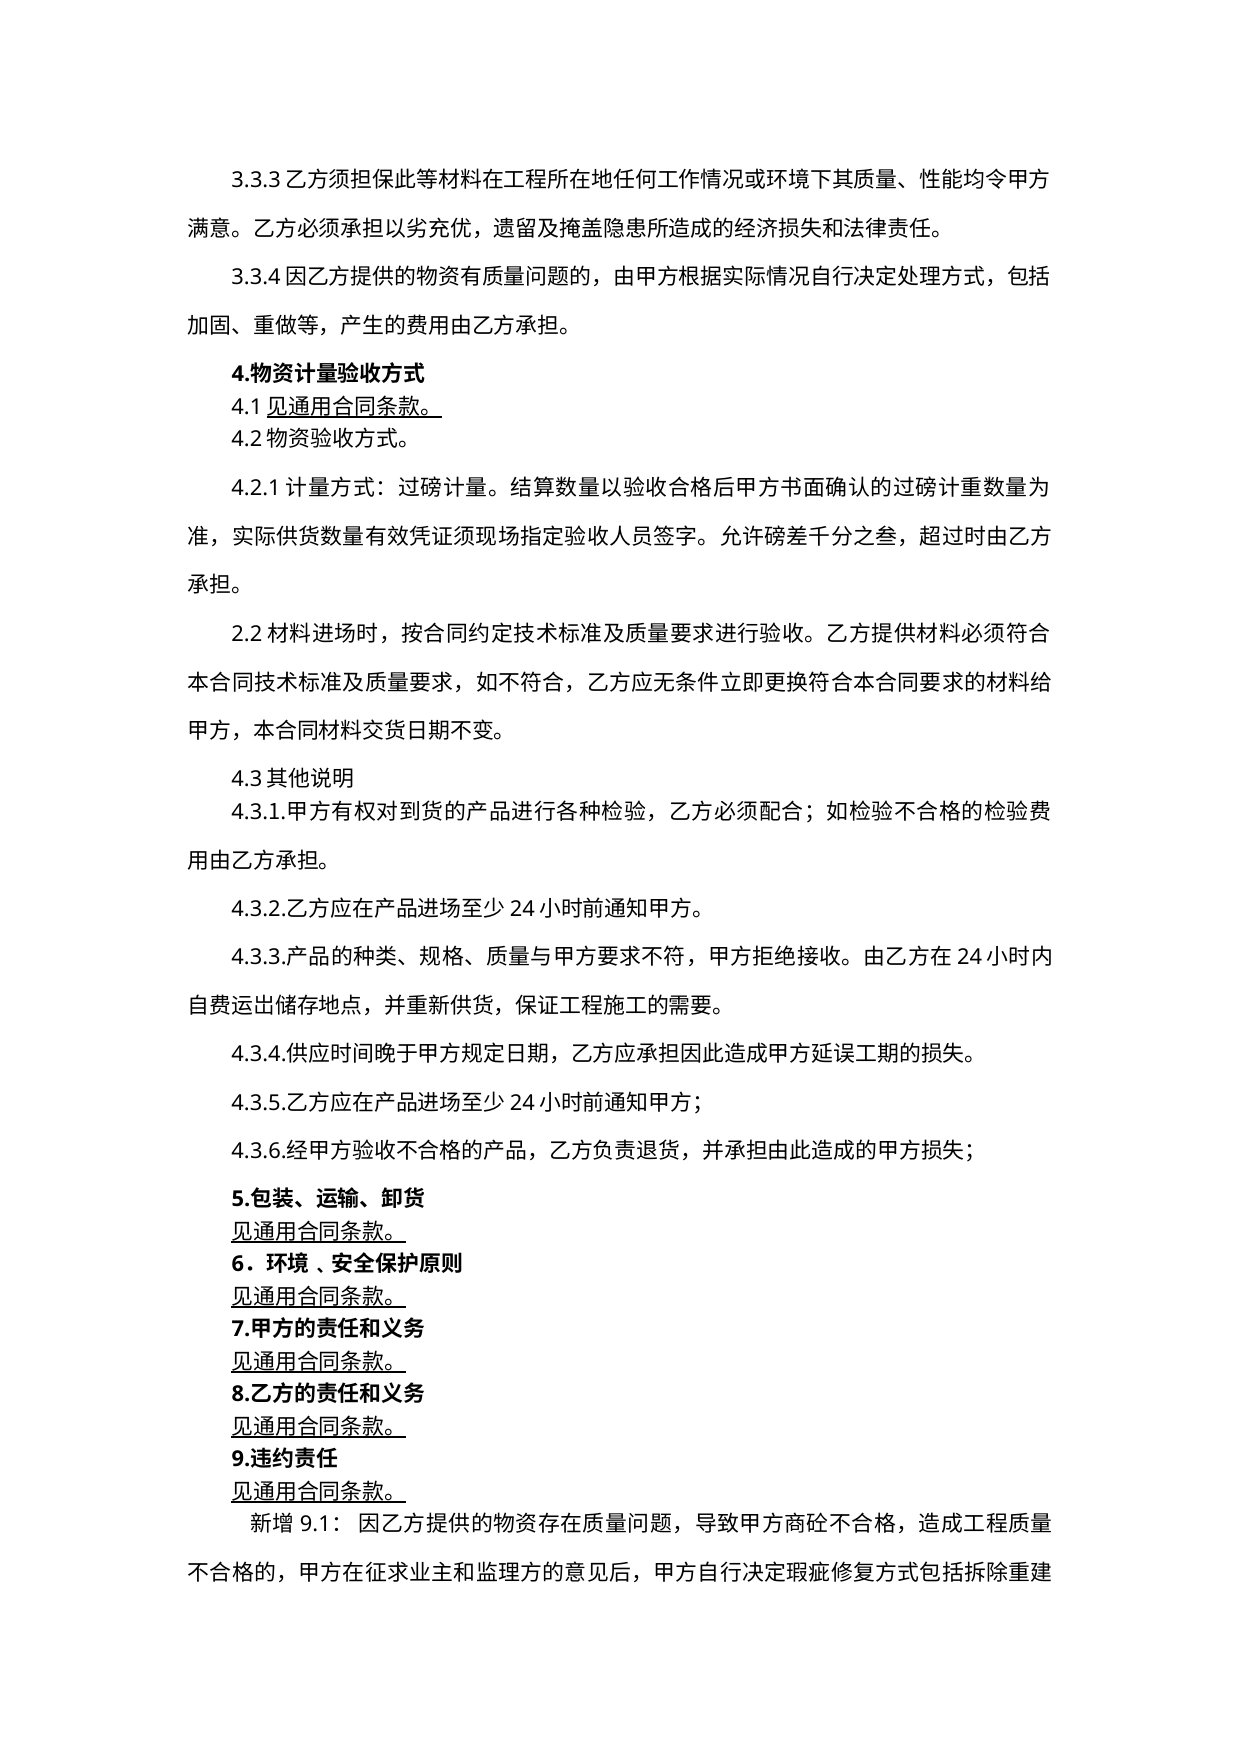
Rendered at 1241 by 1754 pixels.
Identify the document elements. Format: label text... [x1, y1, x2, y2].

text 4.3.5.乙方应在产品进场至少24小时前通知甲方； [187, 1084, 1053, 1117]
text 见通用合同条款。 [187, 1279, 1053, 1311]
text 4.物资计量验收方式 [187, 356, 1053, 389]
text 7.甲方的责任和义务 [187, 1311, 1053, 1344]
text 4.3其他说明 [187, 761, 1053, 794]
text 4.3.3.产品的种类、规格、质量与甲方要求不符，甲方拒绝接收。由乙方在24小时内自费运岀储存地点，并重新供货，保证工程施工的需要。 [187, 939, 1053, 1020]
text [187, 1506, 1053, 1587]
text 5.包装、运输、卸货 [187, 1181, 1053, 1214]
text 4.3.4.供应时间晚于甲方规定日期，乙方应承担因此造成甲方延误工期的损失。 [187, 1036, 1053, 1069]
text 见通用合同条款。 [187, 1409, 1053, 1441]
text 8.乙方的责任和义务 [187, 1376, 1053, 1409]
text 见通用合同条款。 [187, 1214, 1053, 1246]
text 见通用合同条款。 [187, 1474, 1053, 1506]
text 4.1见通用合同条款。 [187, 389, 1053, 421]
text 4.3.1.甲方有权对到货的产品进行各种检验，乙方必须配合；如检验不合格的检验费 用由乙方承担。 [187, 794, 1053, 875]
text 4.3.2.乙方应在产品进场至少24小时前通知甲方。 [187, 891, 1053, 923]
text 3.3.3乙方须担保此等材料在工程所在地任何工作情况或环境下其质量、性能均令甲方满意。乙方必须承担以劣充优，遗留及掩盖隐患所造成的经济损失和法律责任。 [187, 162, 1053, 243]
text 3.3.4因乙方提供的物资有质量问题的，由甲方根据实际情况自行决定处理方式，包括加固、重做等，产生的费用由乙方承担。 [187, 259, 1053, 340]
text 见通用合同条款。 [187, 1344, 1053, 1376]
text 2.2材料进场时，按合同约定技术标准及质量要求进行验收。乙方提供材料必须符合本合同技术标准及质量要求，如不符合，乙方应无条件立即更换符合本合同要求的材料给甲方，本合同材料交货日期不变。 [187, 615, 1053, 745]
text 9.违约责任 [187, 1441, 1053, 1474]
text 4.3.6.经甲方验收不合格的产品，乙方负责退货，并承担由此造成的甲方损失； [187, 1133, 1053, 1165]
text 4.2物资验收方式。 [187, 421, 1053, 454]
text 4.2.1计量方式：过磅计量。结算数量以验收合格后甲方书面确认的过磅计重数量为准，实际供货数量有效凭证须现场指定验收人员签字。允许磅差千分之叁，超过时由乙方承担。 [187, 469, 1053, 599]
text 6．环境﹑安全保护原则 [187, 1246, 1053, 1279]
